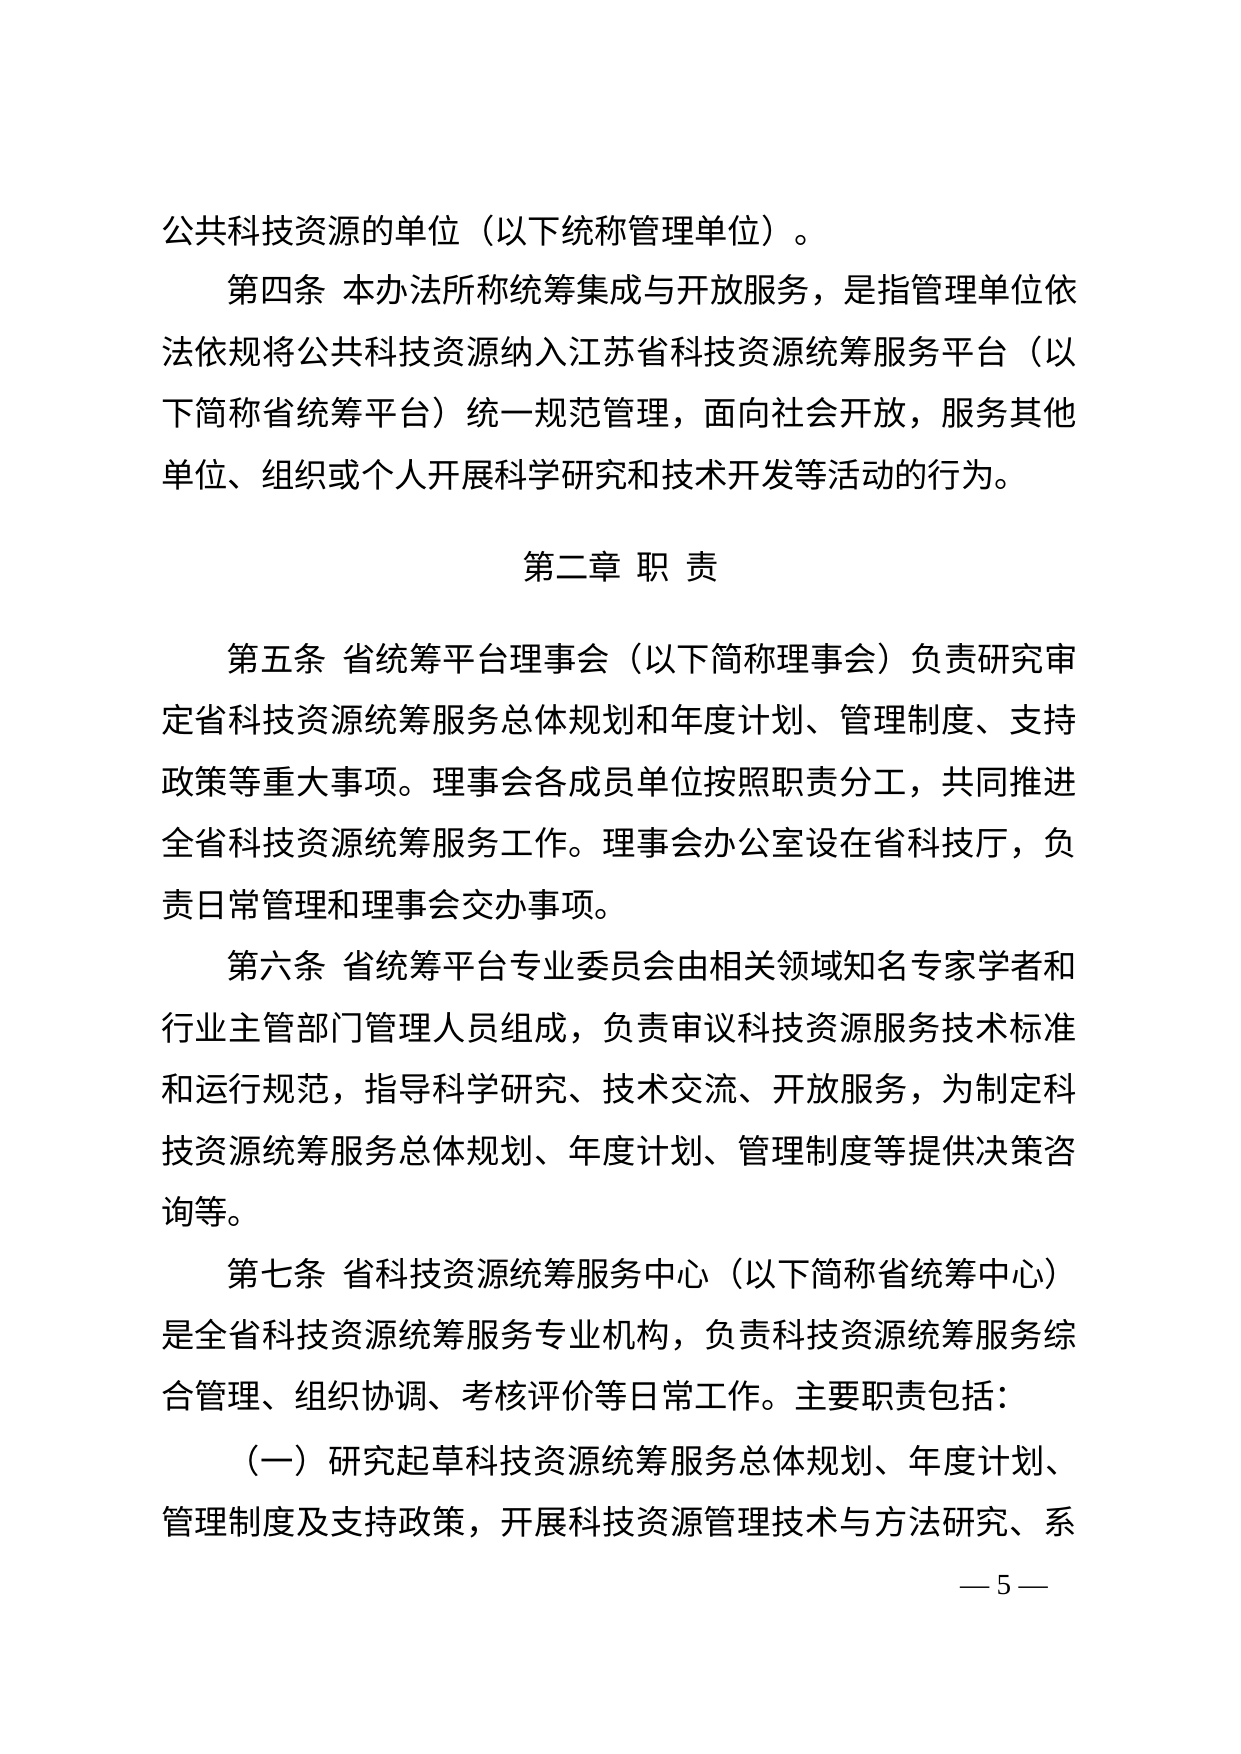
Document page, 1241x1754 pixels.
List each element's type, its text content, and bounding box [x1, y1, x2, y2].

text 第六条 省统筹平台专业委员会由相关领域知名专家学者和行业主管部门管理人员组成，负责审议科技资源服务技术标准和运行规范，指导科学研究、技术交流、开放服务，为制定科技资源统筹服务总体规划、年度计划、管理制度等提供决策咨询等。 [161, 929, 1079, 1237]
text 第四条 本办法所称统筹集成与开放服务，是指管理单位依法依规将公共科技资源纳入江苏省科技资源统筹服务平台（以下简称省统筹平台）统一规范管理，面向社会开放，服务其他单位、组织或个人开展科学研究和技术开发等活动的行为。 [161, 253, 1079, 499]
text 第二章 职 责 [161, 530, 1079, 591]
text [161, 192, 1079, 253]
text 第五条 省统筹平台理事会（以下简称理事会）负责研究审定省科技资源统筹服务总体规划和年度计划、管理制度、支持政策等重大事项。理事会各成员单位按照职责分工，共同推进全省科技资源统筹服务工作。理事会办公室设在省科技厅，负责日常管理和理事会交办事项。 [161, 622, 1079, 929]
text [161, 1421, 1079, 1544]
text 第七条 省科技资源统筹服务中心（以下简称省统筹中心）是全省科技资源统筹服务专业机构，负责科技资源统筹服务综合管理、组织协调、考核评价等日常工作。主要职责包括： [161, 1237, 1079, 1421]
